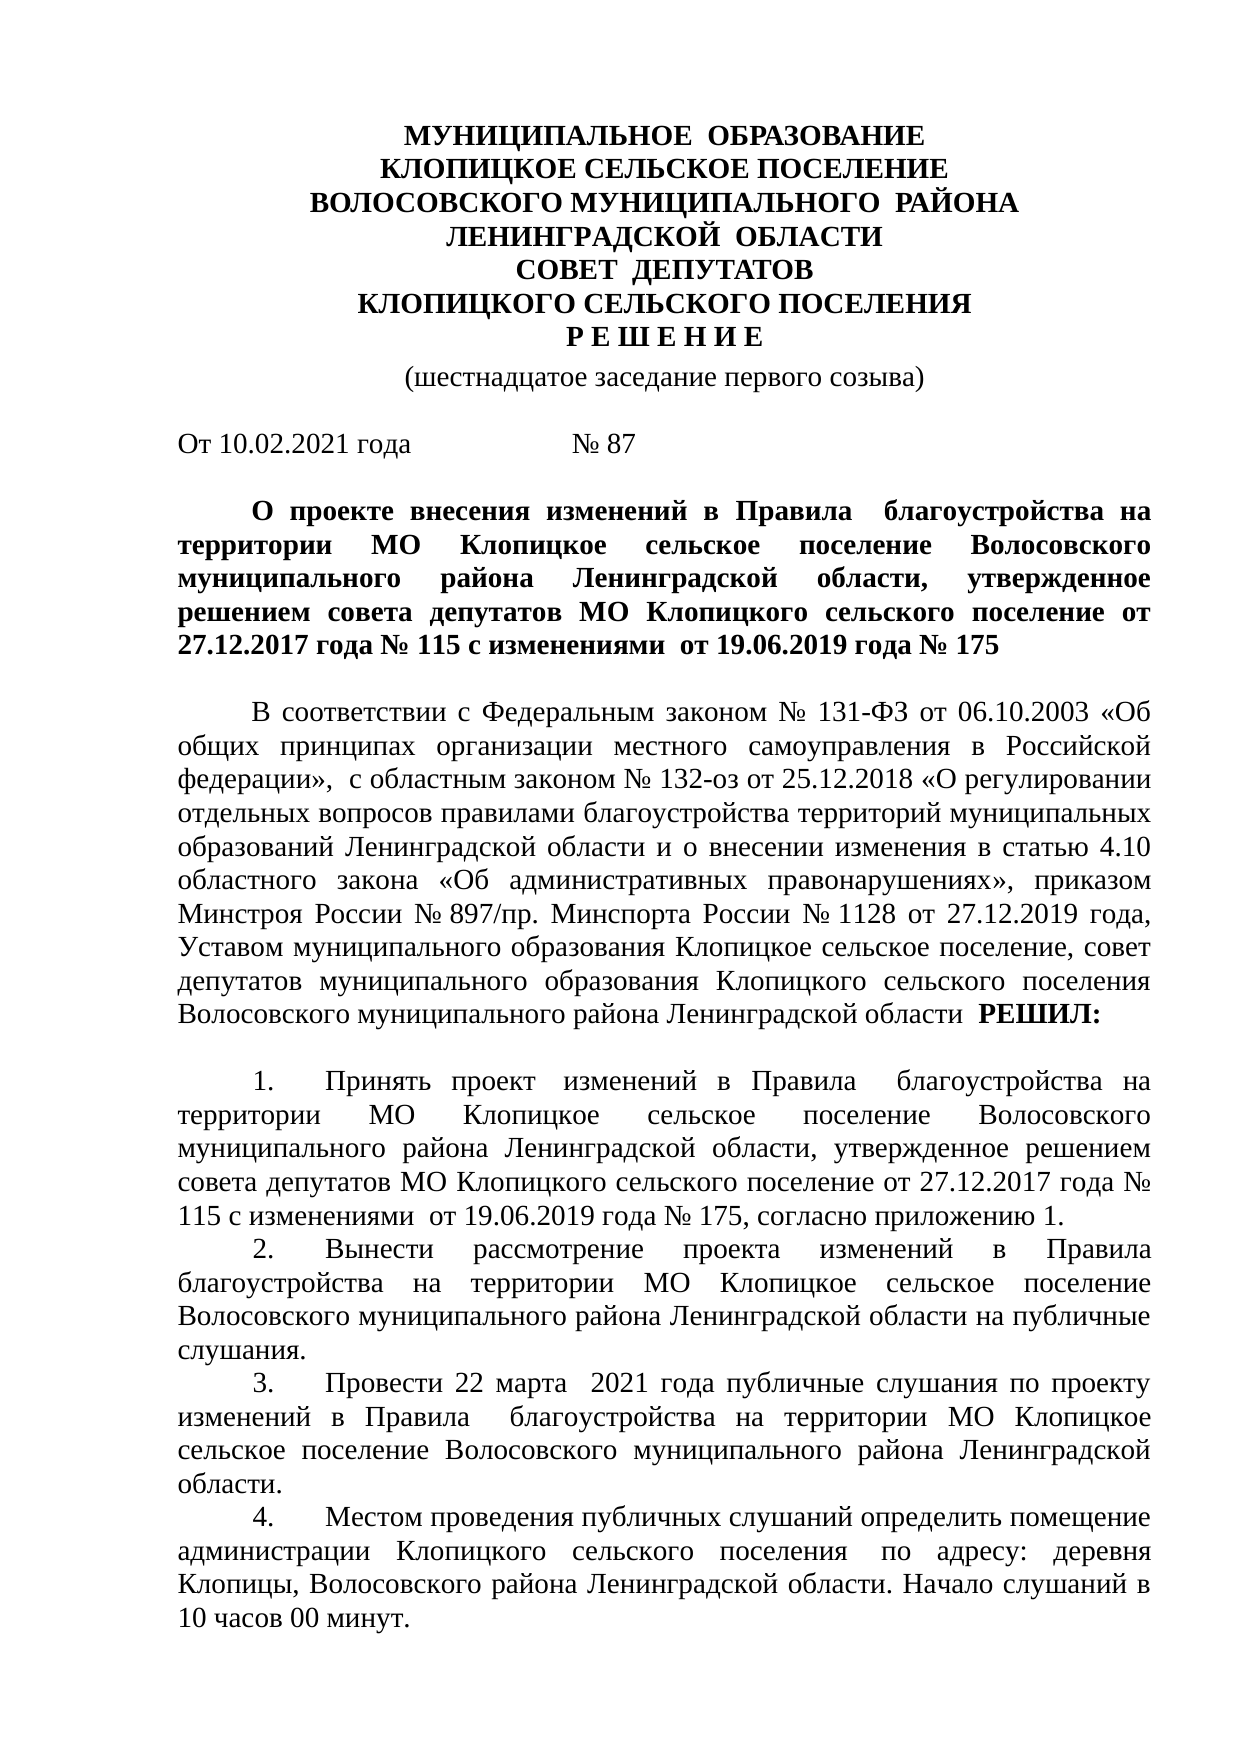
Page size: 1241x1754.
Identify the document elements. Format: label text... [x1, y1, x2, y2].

text О проекте внесения изменений в Правила благоустройства на территории МО Клопицкое сельское поселение Волосовского муниципального района Ленинградской области, утвержденное решением совета депутатов МО Клопицкого сельского поселение от 27.12.2017 года № 115 с изменениями от 19.06.2019 года № 175 [177, 493, 1152, 661]
text В соответствии с Федеральным законом № 131-ФЗ от 06.10.2003 «Об общих принципах организации местного самоуправления в Российской федерации», с областным законом № 132-оз от 25.12.2018 «О регулировании отдельных вопросов правилами благоустройства территорий муниципальных образований Ленинградской области и о внесении изменения в статью 4.10 областного закона «Об административных правонарушениях», приказом Минстроя России № 897/пр. Минспорта России № 1128 от 27.12.2019 года, Уставом муниципального образования Клопицкое сельское поселение, совет депутатов муниципального образования Клопицкого сельского поселения Волосовского муниципального района Ленинградской области РЕШИЛ: [177, 694, 1152, 1030]
text (шестнадцатое заседание первого созыва) [177, 359, 1152, 393]
text КЛОПИЦКОЕ СЕЛЬСКОЕ ПОСЕЛЕНИЕ [177, 152, 1152, 185]
list Местом проведения публичных слушаний определить помещение администрации Клопицкого сельского поселения по адресу: деревня Клопицы, Волосовского района Ленинградской области. Начало слушаний в 10 часов 00 минут. [177, 1499, 1152, 1634]
text КЛОПИЦКОГО СЕЛЬСКОГО ПОСЕЛЕНИЯ [177, 286, 1152, 319]
subtitle МУНИЦИПАЛЬНОЕ ОБРАЗОВАНИЕ [177, 118, 1152, 152]
list Принять проект изменений в Правила благоустройства на территории МО Клопицкое сельское поселение Волосовского муниципального района Ленинградской области, утвержденное решением совета депутатов МО Клопицкого сельского поселение от 27.12.2017 года № 115 с изменениями от 19.06.2019 года № 175, согласно приложению 1. [177, 1063, 1152, 1231]
subtitle ВОЛОСОВСКОГО МУНИЦИПАЛЬНОГО РАЙОНА [177, 185, 1152, 219]
list Провести 22 марта 2021 года публичные слушания по проекту изменений в Правила благоустройства на территории МО Клопицкое сельское поселение Волосовского муниципального района Ленинградской области. [177, 1365, 1152, 1499]
text ЛЕНИНГРАДСКОЙ ОБЛАСТИ [177, 219, 1152, 252]
subtitle Р Е Ш Е Н И Е [177, 319, 1152, 353]
list Вынести рассмотрение проекта изменений в Правила благоустройства на территории МО Клопицкое сельское поселение Волосовского муниципального района Ленинградской области на публичные слушания. [177, 1231, 1152, 1365]
subtitle СОВЕТ ДЕПУТАТОВ [177, 252, 1152, 286]
text От 10.02.2021 года № 87 [177, 426, 1152, 460]
